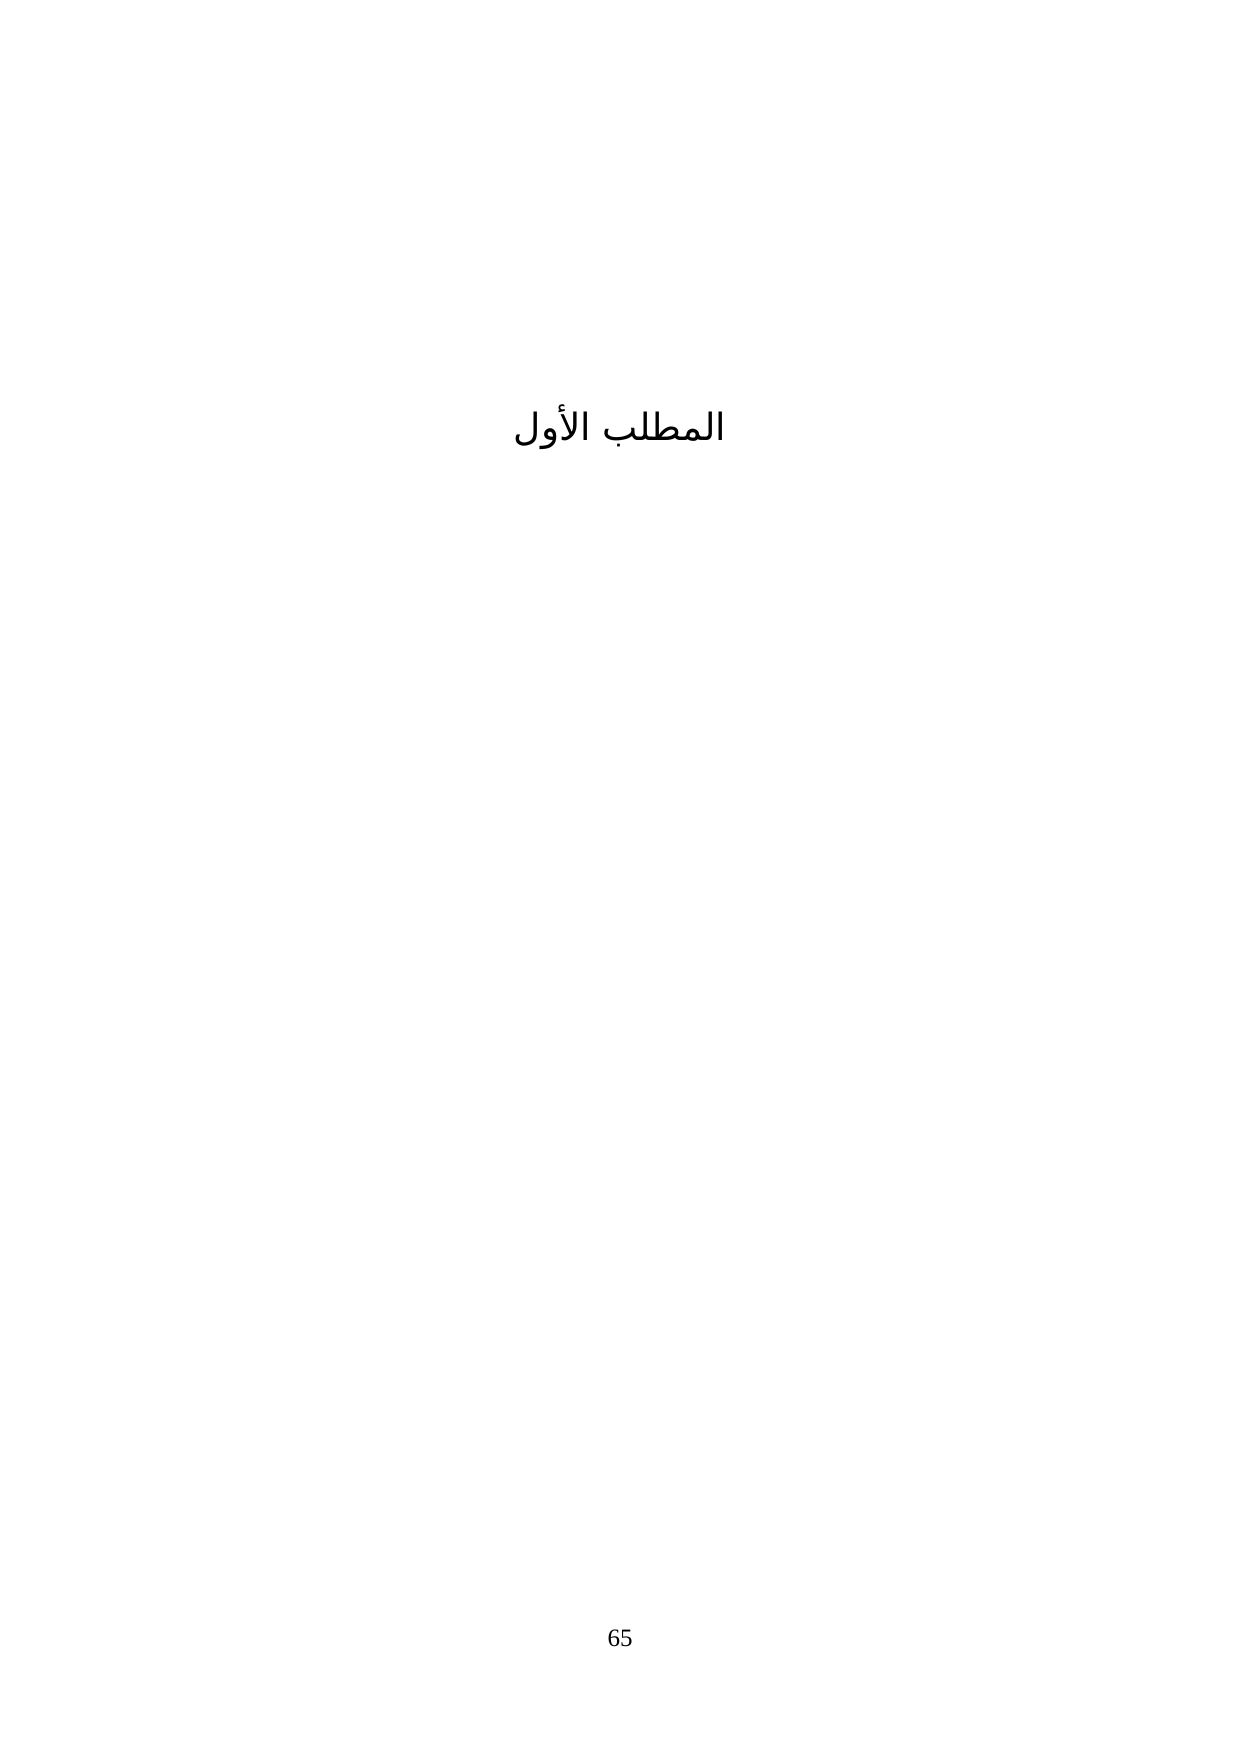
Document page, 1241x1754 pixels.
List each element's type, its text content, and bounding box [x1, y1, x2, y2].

text المطلب الأول [187, 405, 1053, 449]
